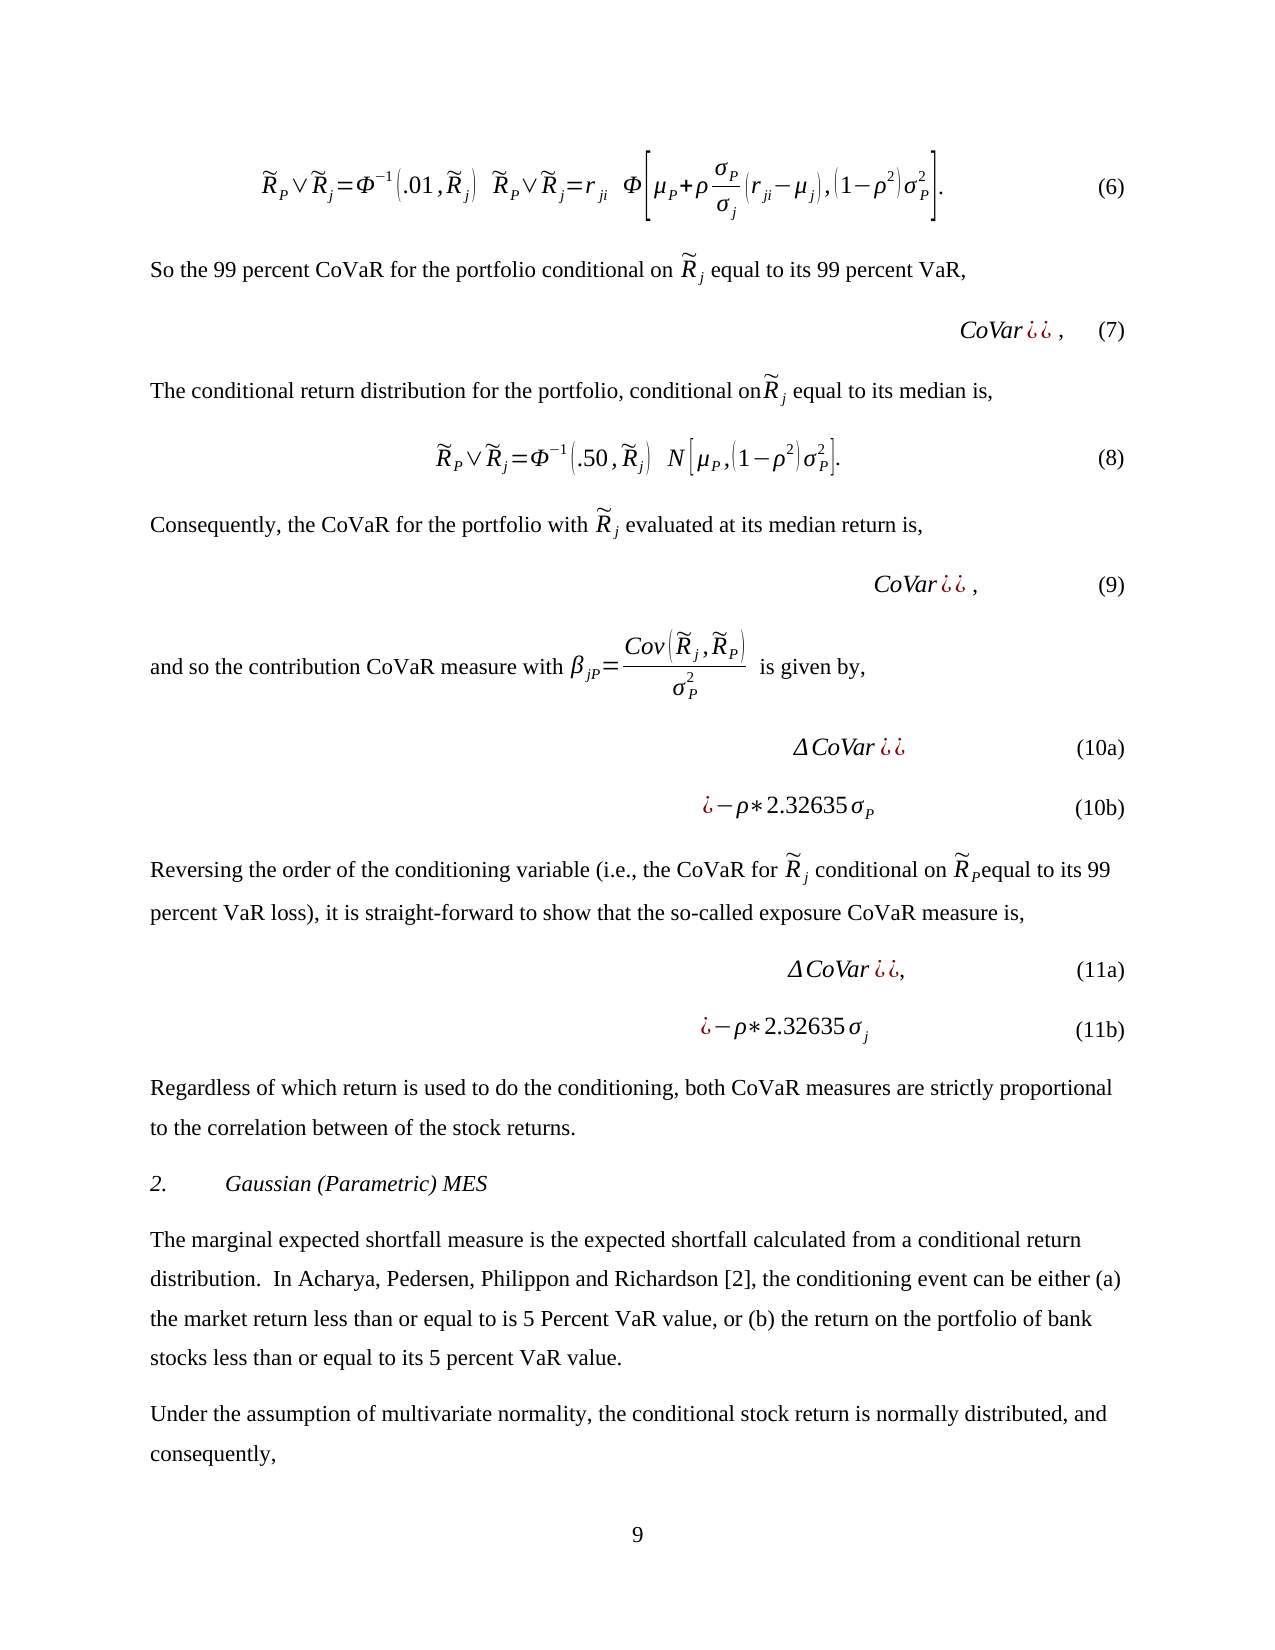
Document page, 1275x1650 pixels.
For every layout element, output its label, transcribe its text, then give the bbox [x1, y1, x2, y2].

text and so the contribution CoVaR measure with is given by, [150, 628, 1125, 704]
text Consequently, the CoVaR for the portfolio with evaluated at its median return is, [150, 507, 1125, 541]
text Regardless of which return is used to do the conditioning, both CoVaR measures are strictly proportional to the correlation between of the stock returns. [150, 1074, 1125, 1140]
text Reversing the order of the conditioning variable (i.e., the CoVaR for conditional on equal to its 99 percent VaR loss), it is straight-forward to show that the so-called exposure CoVaR measure is, [150, 852, 1125, 925]
text , (7) [150, 316, 1125, 344]
text Under the assumption of multivariate normality, the conditional stock return is normally distributed, and consequently, [150, 1401, 1125, 1466]
text (10a) [150, 733, 1125, 762]
text , (11a) [150, 955, 1125, 983]
text (11b) [150, 1013, 1125, 1044]
text So the 99 percent CoVaR for the portfolio conditional on equal to its 99 percent VaR, [150, 253, 1125, 286]
text , (9) [150, 570, 1125, 598]
list Gaussian (Parametric) MES [150, 1170, 1125, 1196]
text . (8) [150, 437, 1125, 477]
text (10b) [150, 791, 1125, 823]
text . (6) [150, 150, 1125, 223]
text The conditional return distribution for the portfolio, conditional on equal to its median is, [150, 374, 1125, 407]
text The marginal expected shortfall measure is the expected shortfall calculated from a conditional return distribution. In Acharya, Pedersen, Philippon and Richardson [2], the conditioning event can be either (a) the market return less than or equal to is 5 Percent VaR value, or (b) the return on the portfolio of bank stocks less than or equal to its 5 percent VaR value. [150, 1226, 1125, 1371]
